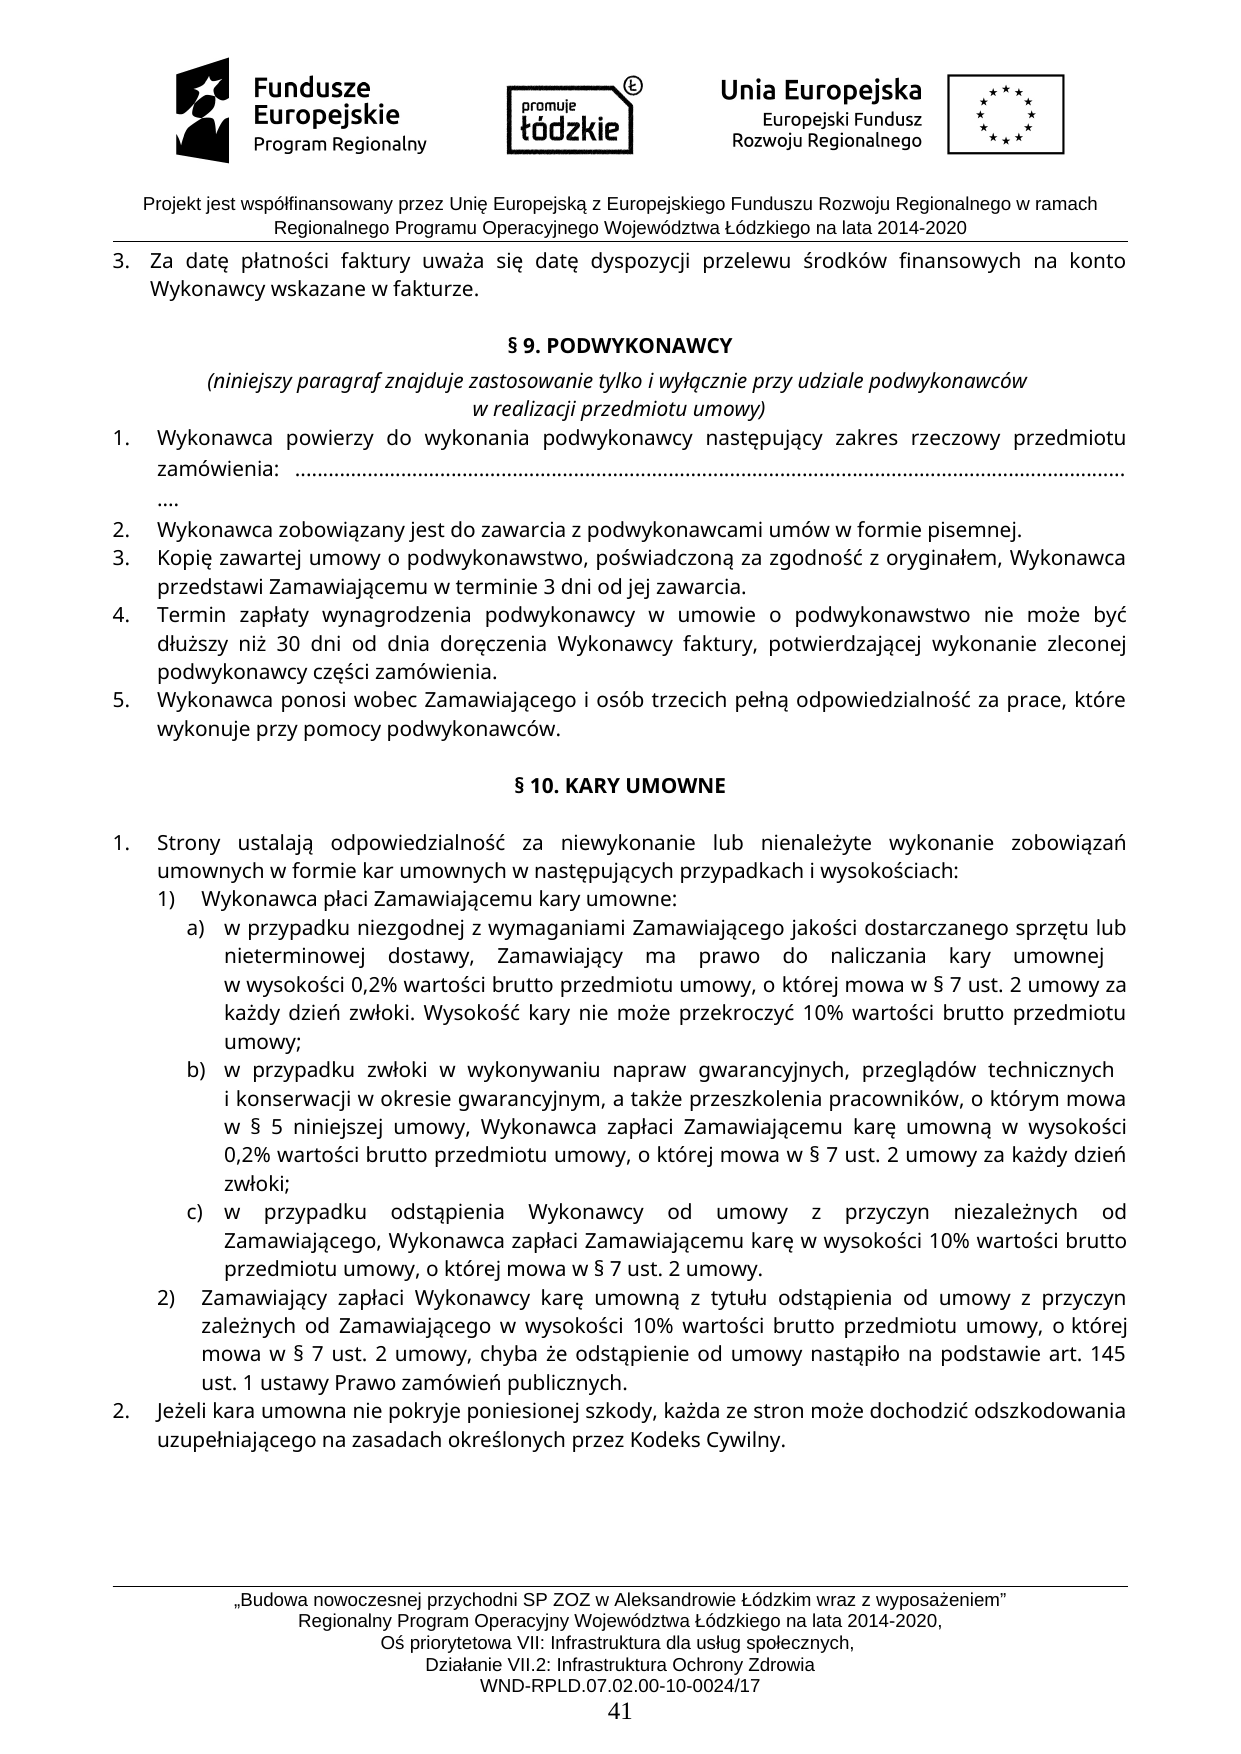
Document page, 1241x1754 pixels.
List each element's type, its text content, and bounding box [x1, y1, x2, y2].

text 1. Strony ustalają odpowiedzialność za niewykonanie lub nienależyte wykonanie zobowiązań umownych w formie kar umownych w następujących przypadkach i wysokościach: [112, 828, 1128, 884]
picture [149, 29, 1091, 189]
list Wykonawca ponosi wobec Zamawiającego i osób trzecich pełną odpowiedzialność za prace, które wykonuje przy pomocy podwykonawców. [112, 686, 1128, 742]
text § 9. PODWYKONAWCY [112, 331, 1128, 360]
list Wykonawca powierzy do wykonania podwykonawcy następujący zakres rzeczowy przedmiotu zamówienia: ......................................................................................................................................................... [112, 423, 1128, 513]
list w przypadku odstąpienia Wykonawcy od umowy z przyczyn niezależnych od Zamawiającego, Wykonawca zapłaci Zamawiającemu karę w wysokości 10% wartości brutto przedmiotu umowy, o której mowa w § 7 ust. 2 umowy. [186, 1197, 1128, 1283]
list w przypadku niezgodnej z wymaganiami Zamawiającego jakości dostarczanego sprzętu lub nieterminowej dostawy, Zamawiający ma prawo do naliczania kary umownej w wysokości 0,2% wartości brutto przedmiotu umowy, o której mowa w § 7 ust. 2 umowy za każdy dzień zwłoki. Wysokość kary nie może przekroczyć 10% wartości brutto przedmiotu umowy; [186, 913, 1128, 1055]
text (niniejszy paragraf znajduje zastosowanie tylko i wyłącznie przy udziale podwykonawców w realizacji przedmiotu umowy) [112, 366, 1128, 423]
list Termin zapłaty wynagrodzenia podwykonawcy w umowie o podwykonawstwo nie może być dłuższy niż 30 dni od dnia doręczenia Wykonawcy faktury, potwierdzającej wykonanie zleconej podwykonawcy części zamówienia. [112, 600, 1128, 686]
list w przypadku zwłoki w wykonywaniu napraw gwarancyjnych, przeglądów technicznych i konserwacji w okresie gwarancyjnym, a także przeszkolenia pracowników, o którym mowa w § 5 niniejszej umowy, Wykonawca zapłaci Zamawiającemu karę umowną w wysokości 0,2% wartości brutto przedmiotu umowy, o której mowa w § 7 ust. 2 umowy za każdy dzień zwłoki; [186, 1055, 1128, 1197]
list Wykonawca zobowiązany jest do zawarcia z podwykonawcami umów w formie pisemnej. [112, 515, 1128, 543]
text 1) Wykonawca płaci Zamawiającemu kary umowne: [157, 884, 1128, 913]
text 2. Jeżeli kara umowna nie pokryje poniesionej szkody, każda ze stron może dochodzić odszkodowania uzupełniającego na zasadach określonych przez Kodeks Cywilny. [112, 1396, 1128, 1453]
list Kopię zawartej umowy o podwykonawstwo, poświadczoną za zgodność z oryginałem, Wykonawca przedstawi Zamawiającemu w terminie 3 dni od jej zawarcia. [112, 543, 1128, 600]
text 2) Zamawiający zapłaci Wykonawcy karę umowną z tytułu odstąpienia od umowy z przyczyn zależnych od Zamawiającego w wysokości 10% wartości brutto przedmiotu umowy, o której mowa w § 7 ust. 2 umowy, chyba że odstąpienie od umowy nastąpiło na podstawie art. 145 ust. 1 ustawy Prawo zamówień publicznych. [157, 1283, 1128, 1396]
text § 10. KARY UMOWNE [112, 771, 1128, 799]
list Za datę płatności faktury uważa się datę dyspozycji przelewu środków finansowych na konto Wykonawcy wskazane w fakturze. [112, 246, 1128, 303]
